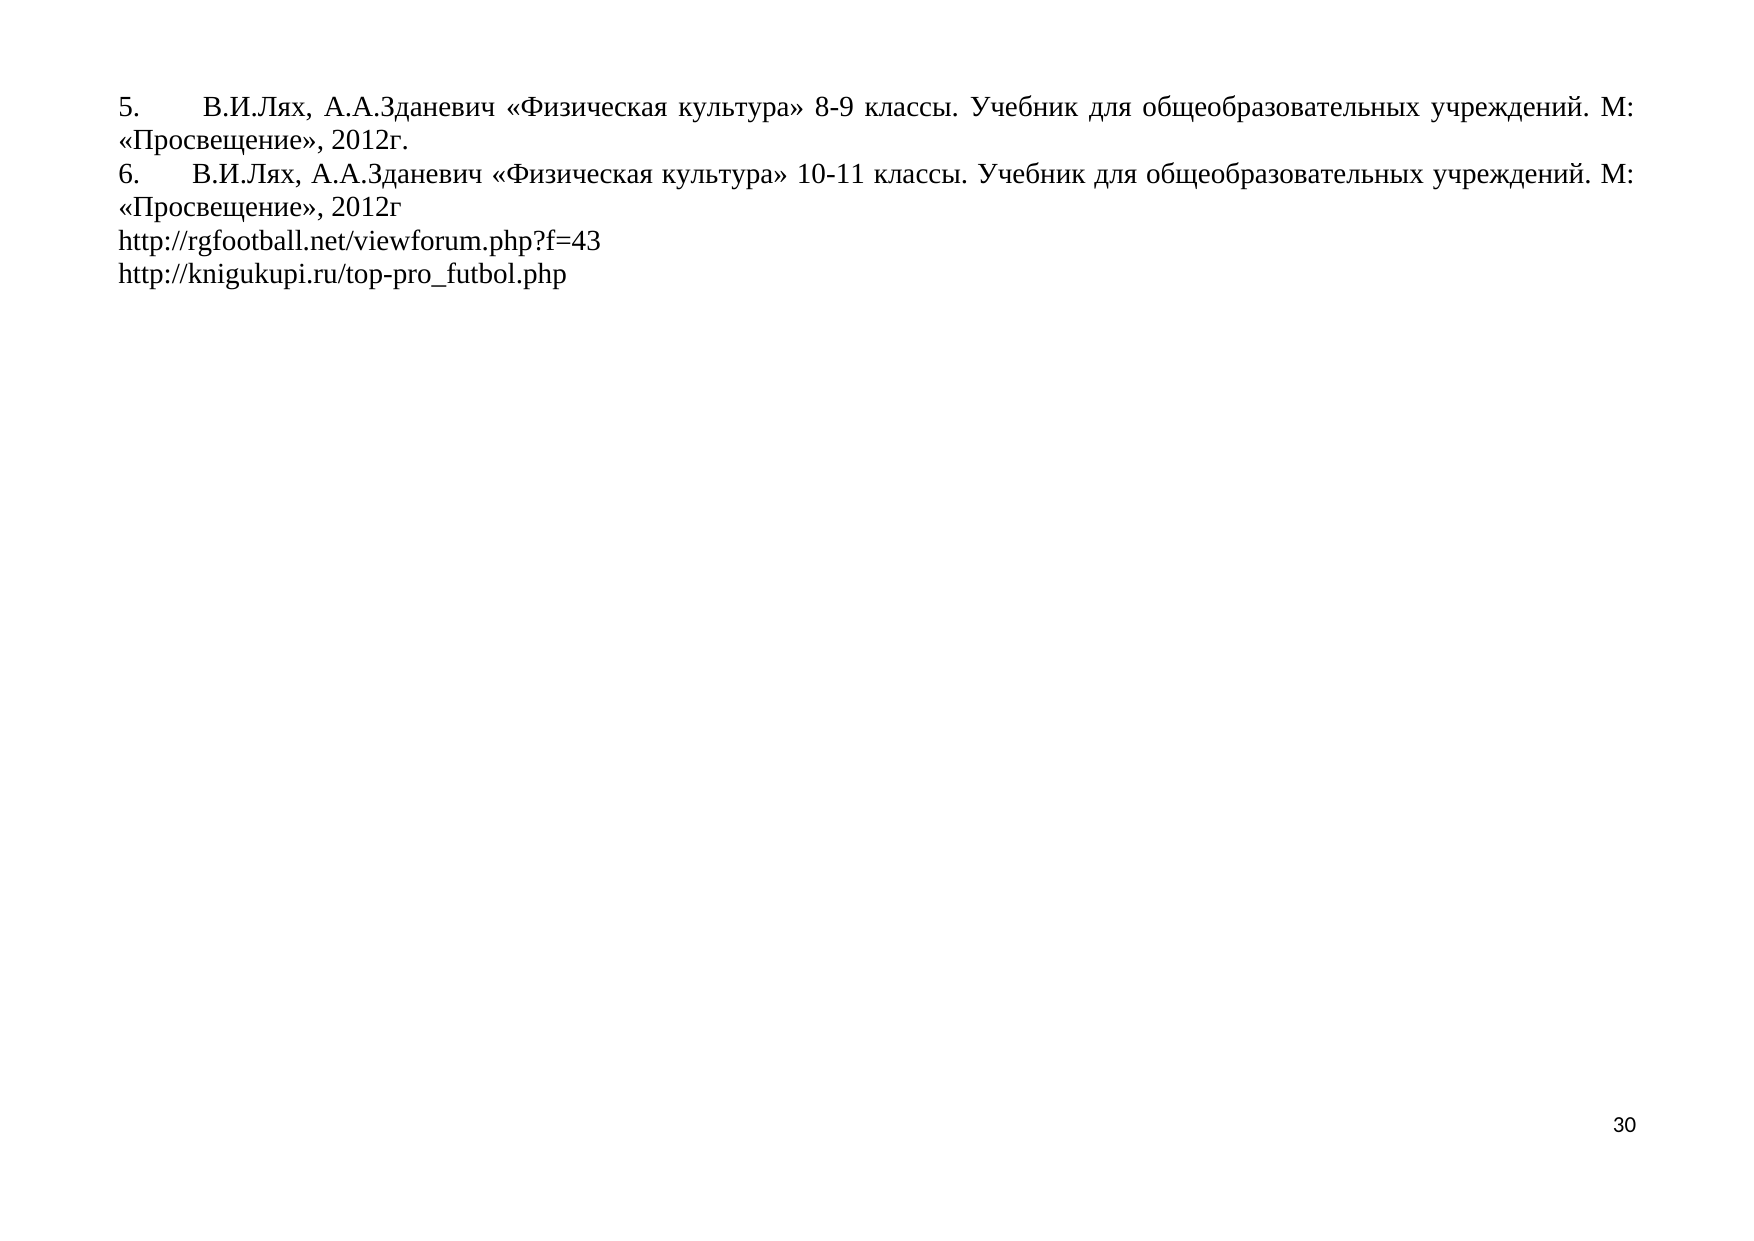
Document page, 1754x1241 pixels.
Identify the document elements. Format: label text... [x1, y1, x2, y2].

text http://knigukupi.ru/top-pro_futbol.php [118, 256, 1636, 290]
text 6. В.И.Лях, А.А.Зданевич «Физическая культура» 10-11 классы. Учебник для общеобразовательных учреждений. М: «Просвещение», 2012г [118, 156, 1636, 223]
text http://rgfootball.net/viewforum.php?f=43 [118, 223, 1636, 256]
text 5. В.И.Лях, А.А.Зданевич «Физическая культура» 8-9 классы. Учебник для общеобразовательных учреждений. М: «Просвещение», 2012г. [118, 89, 1636, 156]
